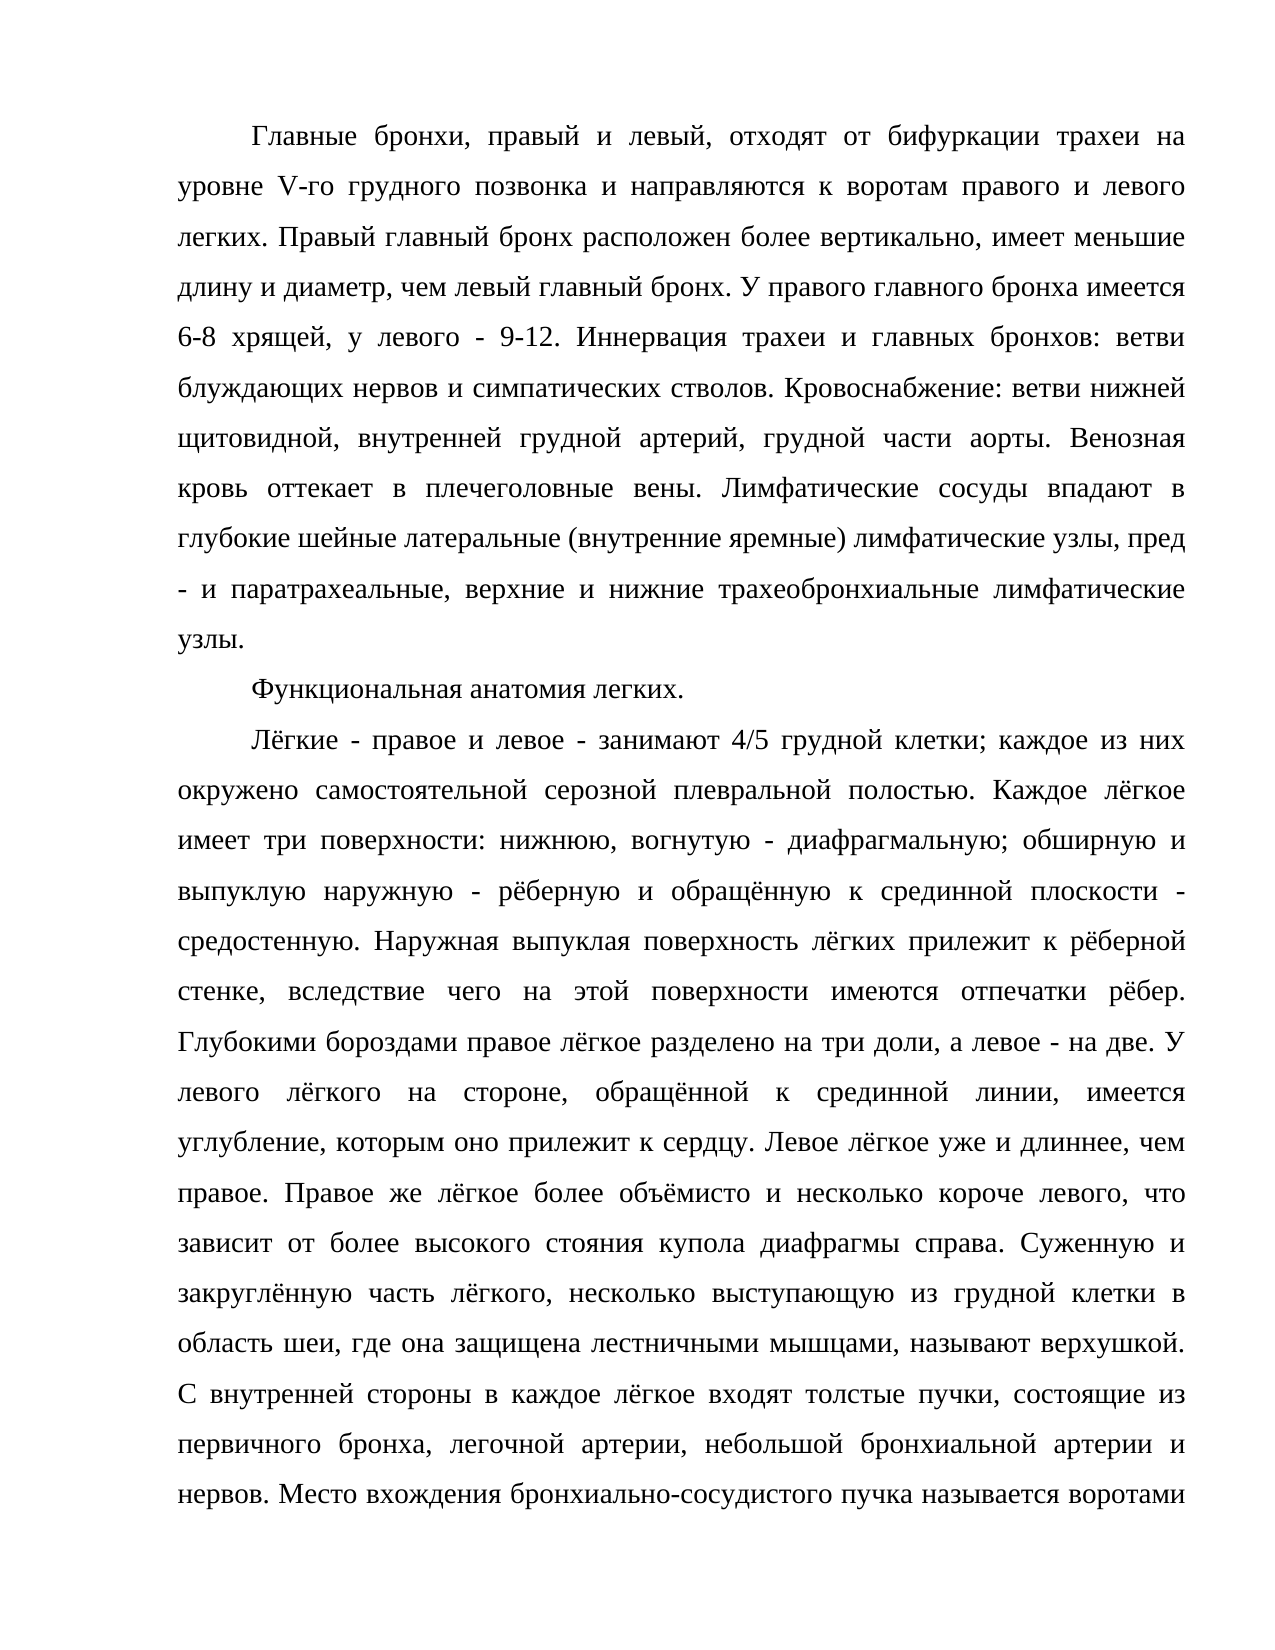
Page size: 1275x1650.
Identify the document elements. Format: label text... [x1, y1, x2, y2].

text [177, 722, 1186, 1510]
text Функциональная анатомия легких. [177, 672, 1186, 705]
text Главные бронхи, правый и левый, отходят от бифуркации трахеи на уровне V-го грудного позвонка и направляются к воротам правого и левого легких. Правый главный бронх расположен более вертикально, имеет меньшие длину и диаметр, чем левый главный бронх. У правого главного бронха имеется 6-8 хрящей, у левого - 9-12. Иннервация трахеи и главных бронхов: ветви блуждающих нервов и симпатических стволов. Кровоснабжение: ветви нижней щитовидной, внутренней грудной артерий, грудной части аорты. Венозная кровь оттекает в плечеголовные вены. Лимфатические сосуды впадают в глубокие шейные латеральные (внутренние яремные) лимфатические узлы, пред - и паратрахеальные, верхние и нижние трахеобронхиальные лимфатические узлы. [177, 118, 1186, 655]
